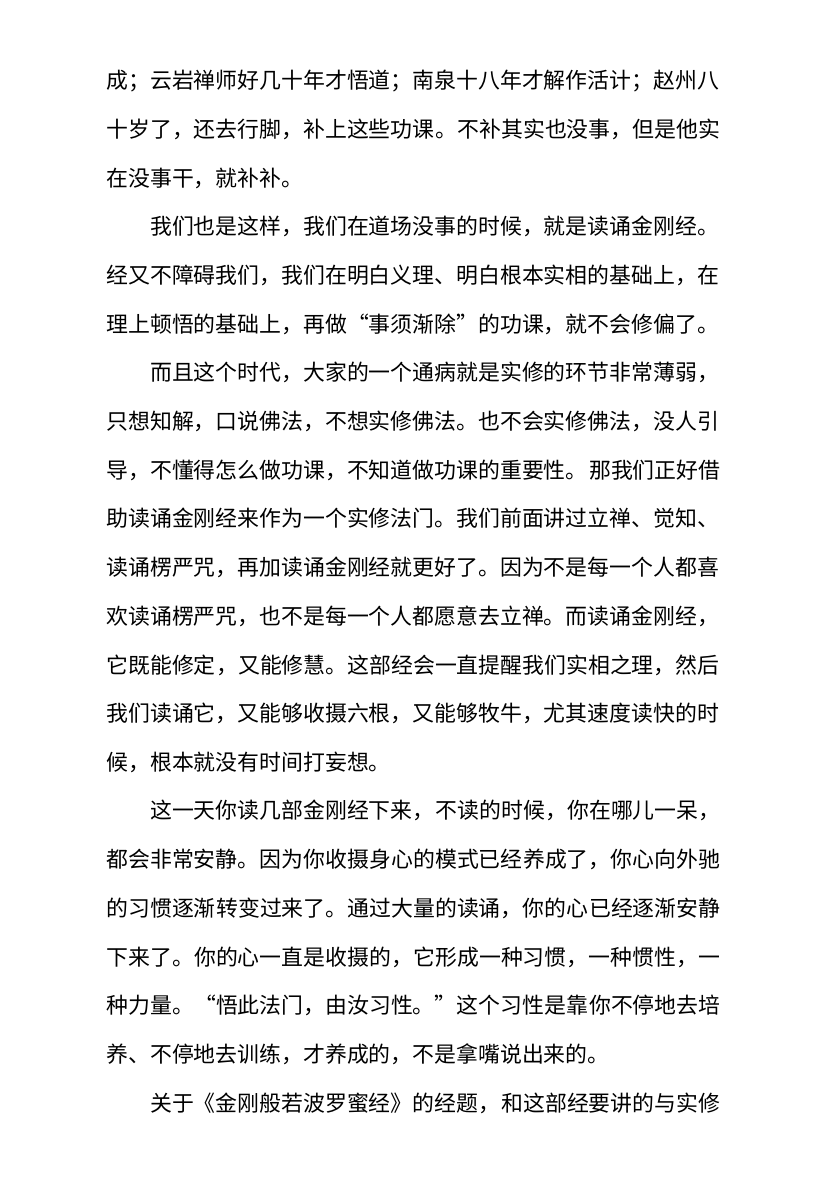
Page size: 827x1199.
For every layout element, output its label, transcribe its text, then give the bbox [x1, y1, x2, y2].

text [106, 1085, 721, 1118]
text 而且这个时代，大家的一个通病就是实修的环节非常薄弱，只想知解，口说佛法，不想实修佛法。也不会实修佛法，没人引导，不懂得怎么做功课，不知道做功课的重要性。那我们正好借助读诵金刚经来作为一个实修法门。我们前面讲过立禅、觉知、读诵楞严咒，再加读诵金刚经就更好了。因为不是每一个人都喜欢读诵楞严咒，也不是每一个人都愿意去立禅。而读诵金刚经，它既能修定，又能修慧。这部经会一直提醒我们实相之理，然后我们读诵它，又能够收摄六根，又能够牧牛，尤其速度读快的时候，根本就没有时间打妄想。 [106, 355, 721, 777]
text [106, 63, 721, 193]
text 我们也是这样，我们在道场没事的时候，就是读诵金刚经。经又不障碍我们，我们在明白义理、明白根本实相的基础上，在理上顿悟的基础上，再做“事须渐除”的功课，就不会修偏了。 [106, 209, 721, 339]
text 这一天你读几部金刚经下来，不读的时候，你在哪儿一呆，都会非常安静。因为你收摄身心的模式已经养成了，你心向外驰的习惯逐渐转变过来了。通过大量的读诵，你的心已经逐渐安静下来了。你的心一直是收摄的，它形成一种习惯，一种惯性，一种力量。“悟此法门，由汝习性。”这个习性是靠你不停地去培养、不停地去训练，才养成的，不是拿嘴说出来的。 [106, 793, 721, 1069]
